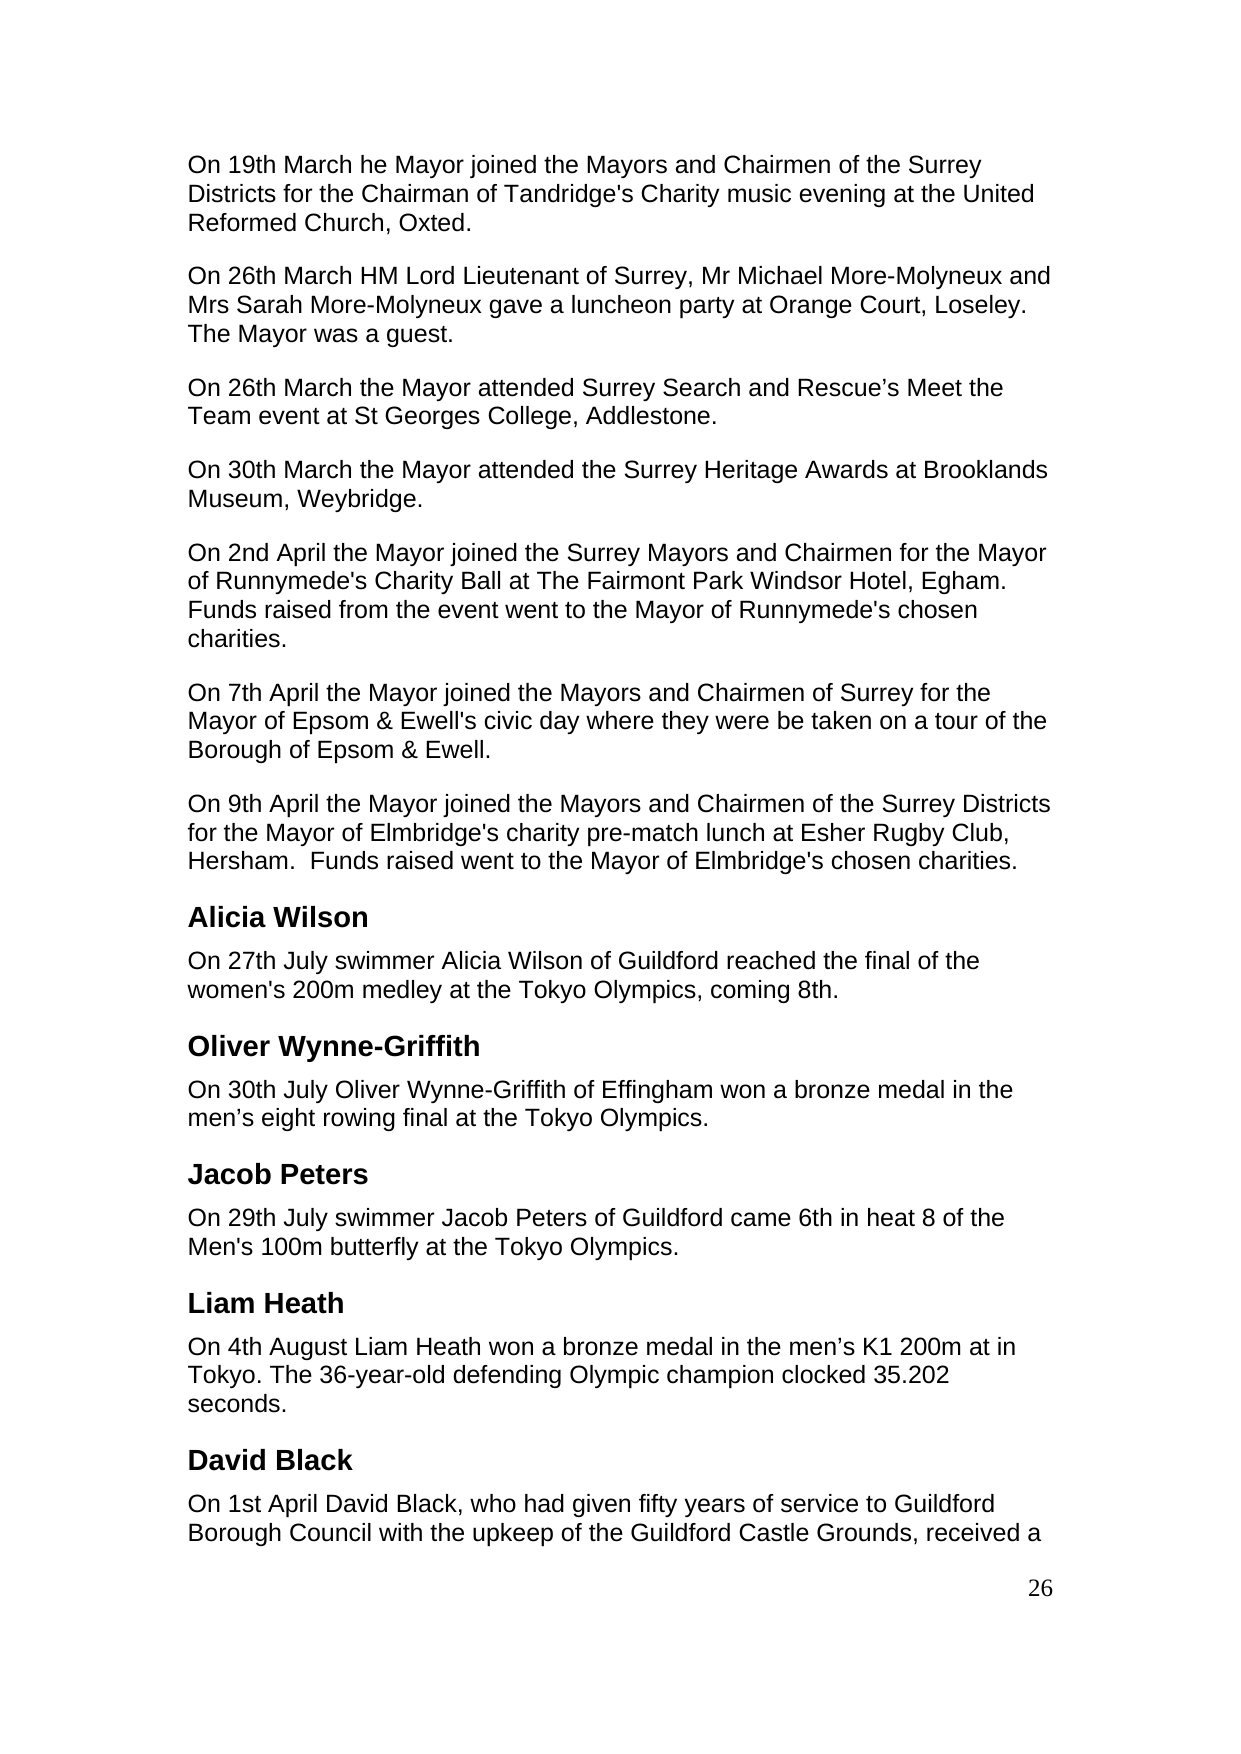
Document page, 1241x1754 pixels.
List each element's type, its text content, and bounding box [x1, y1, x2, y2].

subtitle Oliver Wynne-Griffith [187, 1028, 1053, 1062]
subtitle Jacob Peters [187, 1157, 1053, 1191]
text On 30th March the Mayor attended the Surrey Heritage Awards at Brooklands Museum, Weybridge. [187, 455, 1053, 512]
text On 26th March HM Lord Lieutenant of Surrey, Mr Michael More-Molyneux and Mrs Sarah More-Molyneux gave a luncheon party at Orange Court, Loseley. The Mayor was a guest. [187, 261, 1053, 347]
subtitle David Black [187, 1443, 1053, 1476]
text On 26th March the Mayor attended Surrey Search and Rescue’s Meet the Team event at St Georges College, Addlestone. [187, 372, 1053, 430]
text On 7th April the Mayor joined the Mayors and Chairmen of Surrey for the Mayor of Epsom & Ewell's civic day where they were be taken on a tour of the Borough of Epsom & Ewell. [187, 677, 1053, 764]
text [187, 1489, 1053, 1546]
text On 27th July swimmer Alicia Wilson of Guildford reached the final of the women's 200m medley at the Tokyo Olympics, coming 8th. [187, 946, 1053, 1003]
text On 2nd April the Mayor joined the Surrey Mayors and Chairmen for the Mayor of Runnymede's Charity Ball at The Fairmont Park Windsor Hotel, Egham. Funds raised from the event went to the Mayor of Runnymede's chosen charities. [187, 537, 1053, 652]
subtitle Alicia Wilson [187, 900, 1053, 933]
subtitle Liam Heath [187, 1286, 1053, 1319]
text On 4th August Liam Heath won a bronze medal in the men’s K1 200m at in Tokyo. The 36-year-old defending Olympic champion clocked 35.202 seconds. [187, 1332, 1053, 1418]
text On 9th April the Mayor joined the Mayors and Chairmen of the Surrey Districts for the Mayor of Elmbridge's charity pre-match lunch at Esher Rugby Club, Hersham. Funds raised went to the Mayor of Elmbridge's chosen charities. [187, 789, 1053, 875]
text On 29th July swimmer Jacob Peters of Guildford came 6th in heat 8 of the Men's 100m butterfly at the Tokyo Olympics. [187, 1203, 1053, 1261]
text On 30th July Oliver Wynne-Griffith of Effingham won a bronze medal in the men’s eight rowing final at the Tokyo Olympics. [187, 1074, 1053, 1132]
text On 19th March he Mayor joined the Mayors and Chairmen of the Surrey Districts for the Chairman of Tandridge's Charity music evening at the United Reformed Church, Oxted. [187, 150, 1053, 236]
